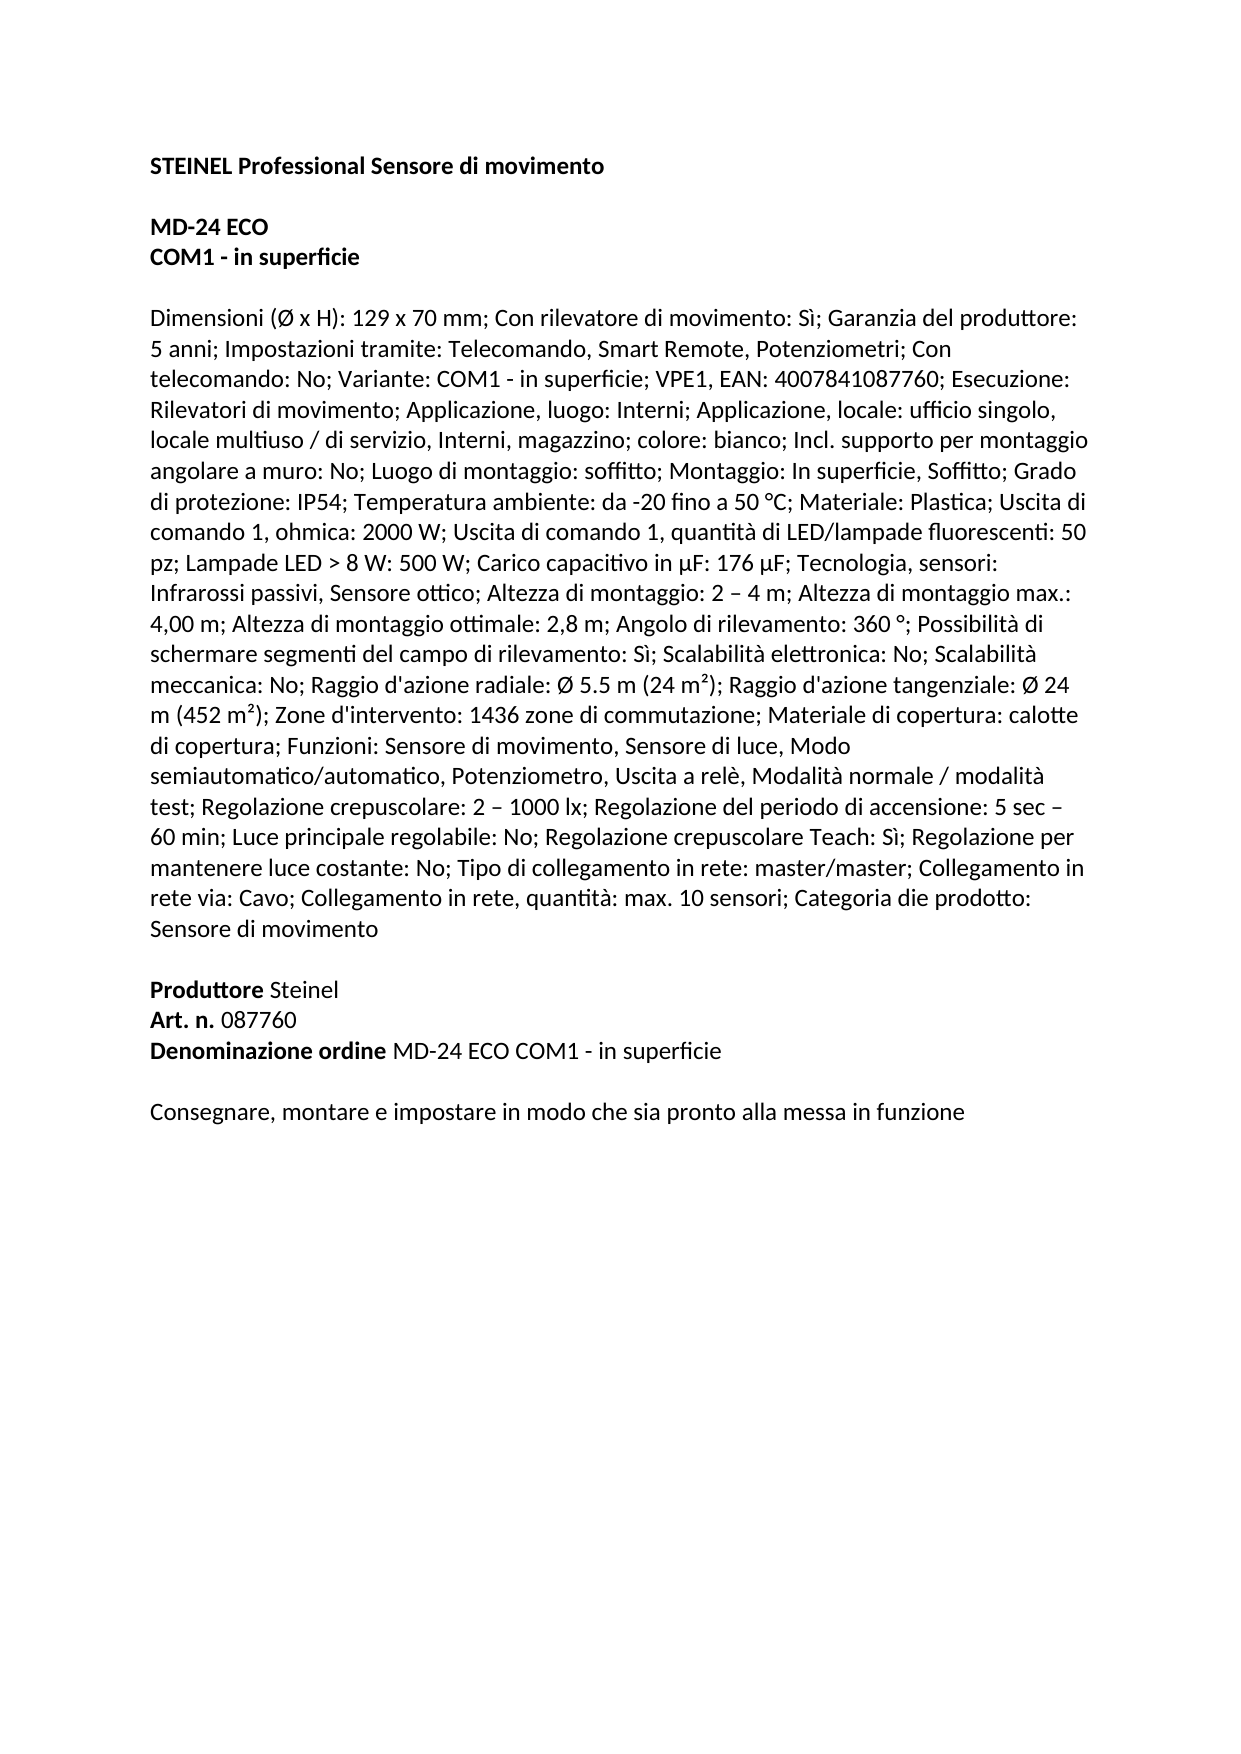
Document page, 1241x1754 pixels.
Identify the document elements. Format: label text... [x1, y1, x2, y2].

text STEINEL Professional Sensore di movimento [150, 150, 1090, 181]
text COM1 - in superficie [150, 242, 1090, 272]
text Art. n. 087760 [150, 1004, 1090, 1035]
text Produttore Steinel [150, 974, 1090, 1004]
text Denominazione ordine MD-24 ECO COM1 - in superficie [150, 1035, 1090, 1066]
text MD-24 ECO [150, 211, 1090, 242]
text Dimensioni (Ø x H): 129 x 70 mm; Con rilevatore di movimento: Sì; Garanzia del produttore: 5 anni; Impostazioni tramite: Telecomando, Smart Remote, Potenziometri; Con telecomando: No; Variante: COM1 - in superficie; VPE1, EAN: 4007841087760; Esecuzione: Rilevatori di movimento; Applicazione, luogo: Interni; Applicazione, locale: ufficio singolo, locale multiuso / di servizio, Interni, magazzino; colore: bianco; Incl. supporto per montaggio angolare a muro: No; Luogo di montaggio: soffitto; Montaggio: In superficie, Soffitto; Grado di protezione: IP54; Temperatura ambiente: da -20 fino a 50 °C; Materiale: Plastica; Uscita di comando 1, ohmica: 2000 W; Uscita di comando 1, quantità di LED/lampade fluorescenti: 50 pz; Lampade LED > 8 W: 500 W; Carico capacitivo in μF: 176 µF; Tecnologia, sensori: Infrarossi passivi, Sensore ottico; Altezza di montaggio: 2 – 4 m; Altezza di montaggio max.: 4,00 m; Altezza di montaggio ottimale: 2,8 m; Angolo di rilevamento: 360 °; Possibilità di schermare segmenti del campo di rilevamento: Sì; Scalabilità elettronica: No; Scalabilità meccanica: No; Raggio d'azione radiale: Ø 5.5 m (24 m²); Raggio d'azione tangenziale: Ø 24 m (452 m²); Zone d'intervento: 1436 zone di commutazione; Materiale di copertura: calotte di copertura; Funzioni: Sensore di movimento, Sensore di luce, Modo semiautomatico/automatico, Potenziometro, Uscita a relè, Modalità normale / modalità test; Regolazione crepuscolare: 2 – 1000 lx; Regolazione del periodo di accensione: 5 sec – 60 min; Luce principale regolabile: No; Regolazione crepuscolare Teach: Sì; Regolazione per mantenere luce costante: No; Tipo di collegamento in rete: master/master; Collegamento in rete via: Cavo; Collegamento in rete, quantità: max. 10 sensori; Categoria die prodotto: Sensore di movimento [150, 303, 1090, 943]
text Consegnare, montare e impostare in modo che sia pronto alla messa in funzione [150, 1096, 1090, 1127]
